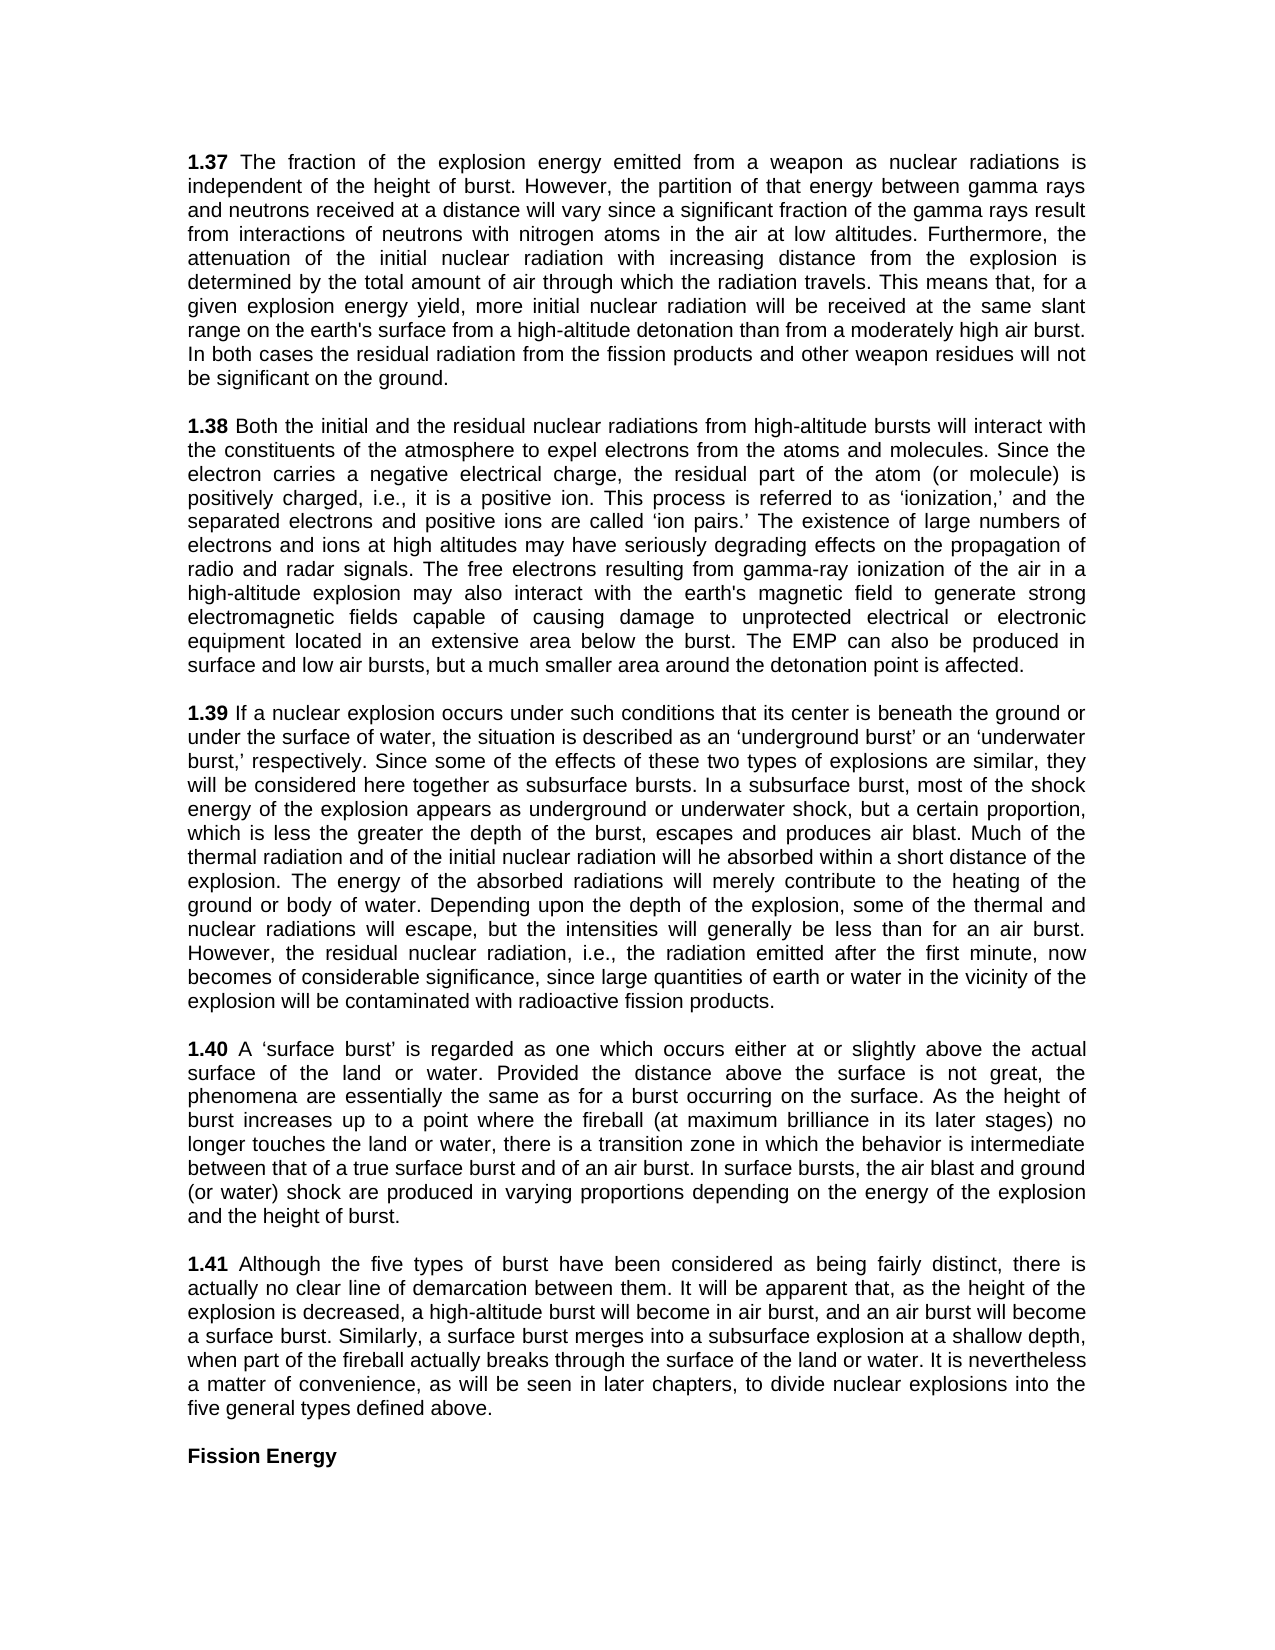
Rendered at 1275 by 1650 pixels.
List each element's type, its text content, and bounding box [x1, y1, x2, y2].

text 1.40 A ‘surface burst’ is regarded as one which occurs either at or slightly above the actual surface of the land or water. Provided the distance above the surface is not great, the phenomena are essentially the same as for a burst occurring on the surface. As the height of burst increases up to a point where the fireball (at maximum brilliance in its later stages) no longer touches the land or water, there is a transition zone in which the behavior is intermediate between that of a true surface burst and of an air burst. In surface bursts, the air blast and ground (or water) shock are produced in varying proportions depending on the energy of the explosion and the height of burst. [187, 1036, 1087, 1228]
text Fission Energy [187, 1444, 1087, 1468]
text 1.38 Both the initial and the residual nuclear radiations from high-altitude bursts will interact with the constituents of the atmosphere to expel electrons from the atoms and molecules. Since the electron carries a negative electrical charge, the residual part of the atom (or molecule) is positively charged, i.e., it is a positive ion. This process is referred to as ‘ionization,’ and the separated electrons and positive ions are called ‘ion pairs.’ The existence of large numbers of electrons and ions at high altitudes may have seriously degrading effects on the propagation of radio and radar signals. The free electrons resulting from gamma-ray ionization of the air in a high-altitude explosion may also interact with the earth's magnetic field to generate strong electromagnetic fields capable of causing damage to unprotected electrical or electronic equipment located in an extensive area below the burst. The EMP can also be produced in surface and low air bursts, but a much smaller area around the detonation point is affected. [187, 413, 1087, 677]
text 1.41 Although the five types of burst have been considered as being fairly distinct, there is actually no clear line of demarcation between them. It will be apparent that, as the height of the explosion is decreased, a high-altitude burst will become in air burst, and an air burst will become a surface burst. Similarly, a surface burst merges into a subsurface explosion at a shallow depth, when part of the fireball actually breaks through the surface of the land or water. It is nevertheless a matter of convenience, as will be seen in later chapters, to divide nuclear explosions into the five general types defined above. [187, 1252, 1087, 1420]
text 1.39 If a nuclear explosion occurs under such conditions that its center is beneath the ground or under the surface of water, the situation is described as an ‘underground burst’ or an ‘underwater burst,’ respectively. Since some of the effects of these two types of explosions are similar, they will be considered here together as subsurface bursts. In a subsurface burst, most of the shock energy of the explosion appears as underground or underwater shock, but a certain proportion, which is less the greater the depth of the burst, escapes and produces air blast. Much of the thermal radiation and of the initial nuclear radiation will he absorbed within a short distance of the explosion. The energy of the absorbed radiations will merely contribute to the heating of the ground or body of water. Depending upon the depth of the explosion, some of the thermal and nuclear radiations will escape, but the intensities will generally be less than for an air burst. However, the residual nuclear radiation, i.e., the radiation emitted after the first minute, now becomes of considerable significance, since large quantities of earth or water in the vicinity of the explosion will be contaminated with radioactive fission products. [187, 701, 1087, 1012]
text 1.37 The fraction of the explosion energy emitted from a weapon as nuclear radiations is independent of the height of burst. However, the partition of that energy between gamma rays and neutrons received at a distance will vary since a significant fraction of the gamma rays result from interactions of neutrons with nitrogen atoms in the air at low altitudes. Furthermore, the attenuation of the initial nuclear radiation with increasing distance from the explosion is determined by the total amount of air through which the radiation travels. This means that, for a given explosion energy yield, more initial nuclear radiation will be received at the same slant range on the earth's surface from a high-altitude detonation than from a moderately high air burst. In both cases the residual radiation from the fission products and other weapon residues will not be significant on the ground. [187, 150, 1087, 389]
